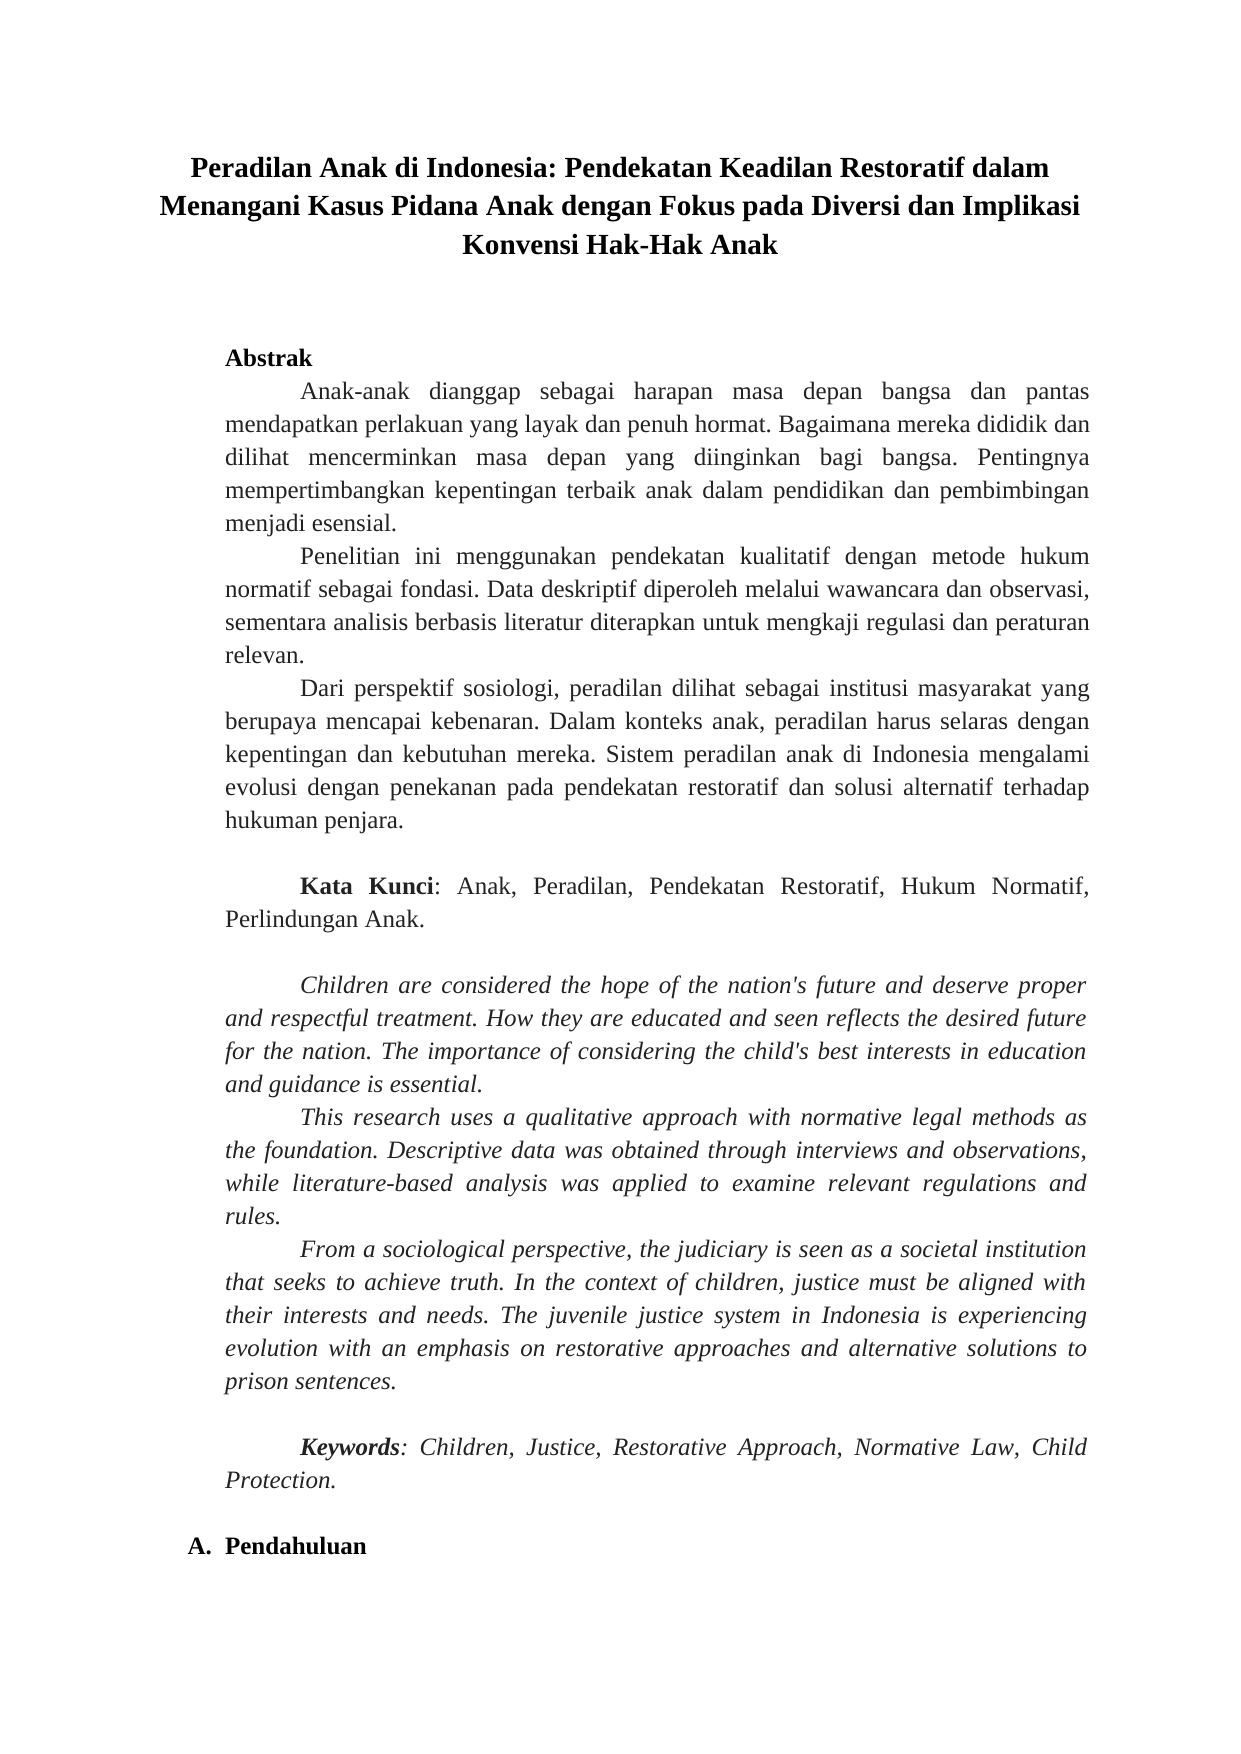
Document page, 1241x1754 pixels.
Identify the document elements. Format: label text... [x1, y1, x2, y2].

text Dari perspektif sosiologi, peradilan dilihat sebagai institusi masyarakat yang berupaya mencapai kebenaran. Dalam konteks anak, peradilan harus selaras dengan kepentingan dan kebutuhan mereka. Sistem peradilan anak di Indonesia mengalami evolusi dengan penekanan pada pendekatan restoratif dan solusi alternatif terhadap hukuman penjara. [225, 801, 1090, 834]
text Children are considered the hope of the nation's future and deserve proper and respectful treatment. How they are educated and seen reflects the desired future for the nation. The importance of considering the child's best interests in education and guidance is essential. [225, 970, 1090, 1098]
list Pendahuluan [187, 1531, 1090, 1560]
text Penelitian ini menggunakan pendekatan kualitatif dengan metode hukum normatif sebagai fondasi. Data deskriptif diperoleh melalui wawancara dan observasi, sementara analisis berbasis literatur diterapkan untuk mengkaji regulasi dan peraturan relevan. [225, 636, 1090, 669]
text Kata Kunci: Anak, Peradilan, Pendekatan Restoratif, Hukum Normatif, Perlindungan Anak. [225, 871, 1090, 933]
text Keywords: Children, Justice, Restorative Approach, Normative Law, Child Protection. [225, 1432, 1090, 1494]
text Anak-anak dianggap sebagai harapan masa depan bangsa dan pantas mendapatkan perlakuan yang layak dan penuh hormat. Bagaimana mereka dididik dan dilihat mencerminkan masa depan yang diinginkan bagi bangsa. Pentingnya mempertimbangkan kepentingan terbaik anak dalam pendidikan dan pembimbingan menjadi esensial. [225, 503, 1090, 537]
text This research uses a qualitative approach with normative legal methods as the foundation. Descriptive data was obtained through interviews and observations, while literature-based analysis was applied to examine relevant regulations and rules. [225, 1102, 1090, 1230]
text Penelitian ini menggunakan pendekatan kualitatif dengan metode hukum normatif sebagai fondasi. Data deskriptif diperoleh melalui wawancara dan observasi, sementara analisis berbasis literatur diterapkan untuk mengkaji regulasi dan peraturan relevan. [225, 541, 1090, 574]
text Dari perspektif sosiologi, peradilan dilihat sebagai institusi masyarakat yang berupaya mencapai kebenaran. Dalam konteks anak, peradilan harus selaras dengan kepentingan dan kebutuhan mereka. Sistem peradilan anak di Indonesia mengalami evolusi dengan penekanan pada pendekatan restoratif dan solusi alternatif terhadap hukuman penjara. [225, 673, 1090, 706]
text Peradilan Anak di Indonesia: Pendekatan Keadilan Restoratif dalam Menangani Kasus Pidana Anak dengan Fokus pada Diversi dan Implikasi Konvensi Hak-Hak Anak [150, 150, 1090, 261]
text Abstrak [225, 343, 1090, 371]
text Anak-anak dianggap sebagai harapan masa depan bangsa dan pantas mendapatkan perlakuan yang layak dan penuh hormat. Bagaimana mereka dididik dan dilihat mencerminkan masa depan yang diinginkan bagi bangsa. Pentingnya mempertimbangkan kepentingan terbaik anak dalam pendidikan dan pembimbingan menjadi esensial. [225, 376, 1090, 409]
text From a sociological perspective, the judiciary is seen as a societal institution that seeks to achieve truth. In the context of children, justice must be aligned with their interests and needs. The juvenile justice system in Indonesia is experiencing evolution with an emphasis on restorative approaches and alternative solutions to prison sentences. [225, 1234, 1090, 1395]
